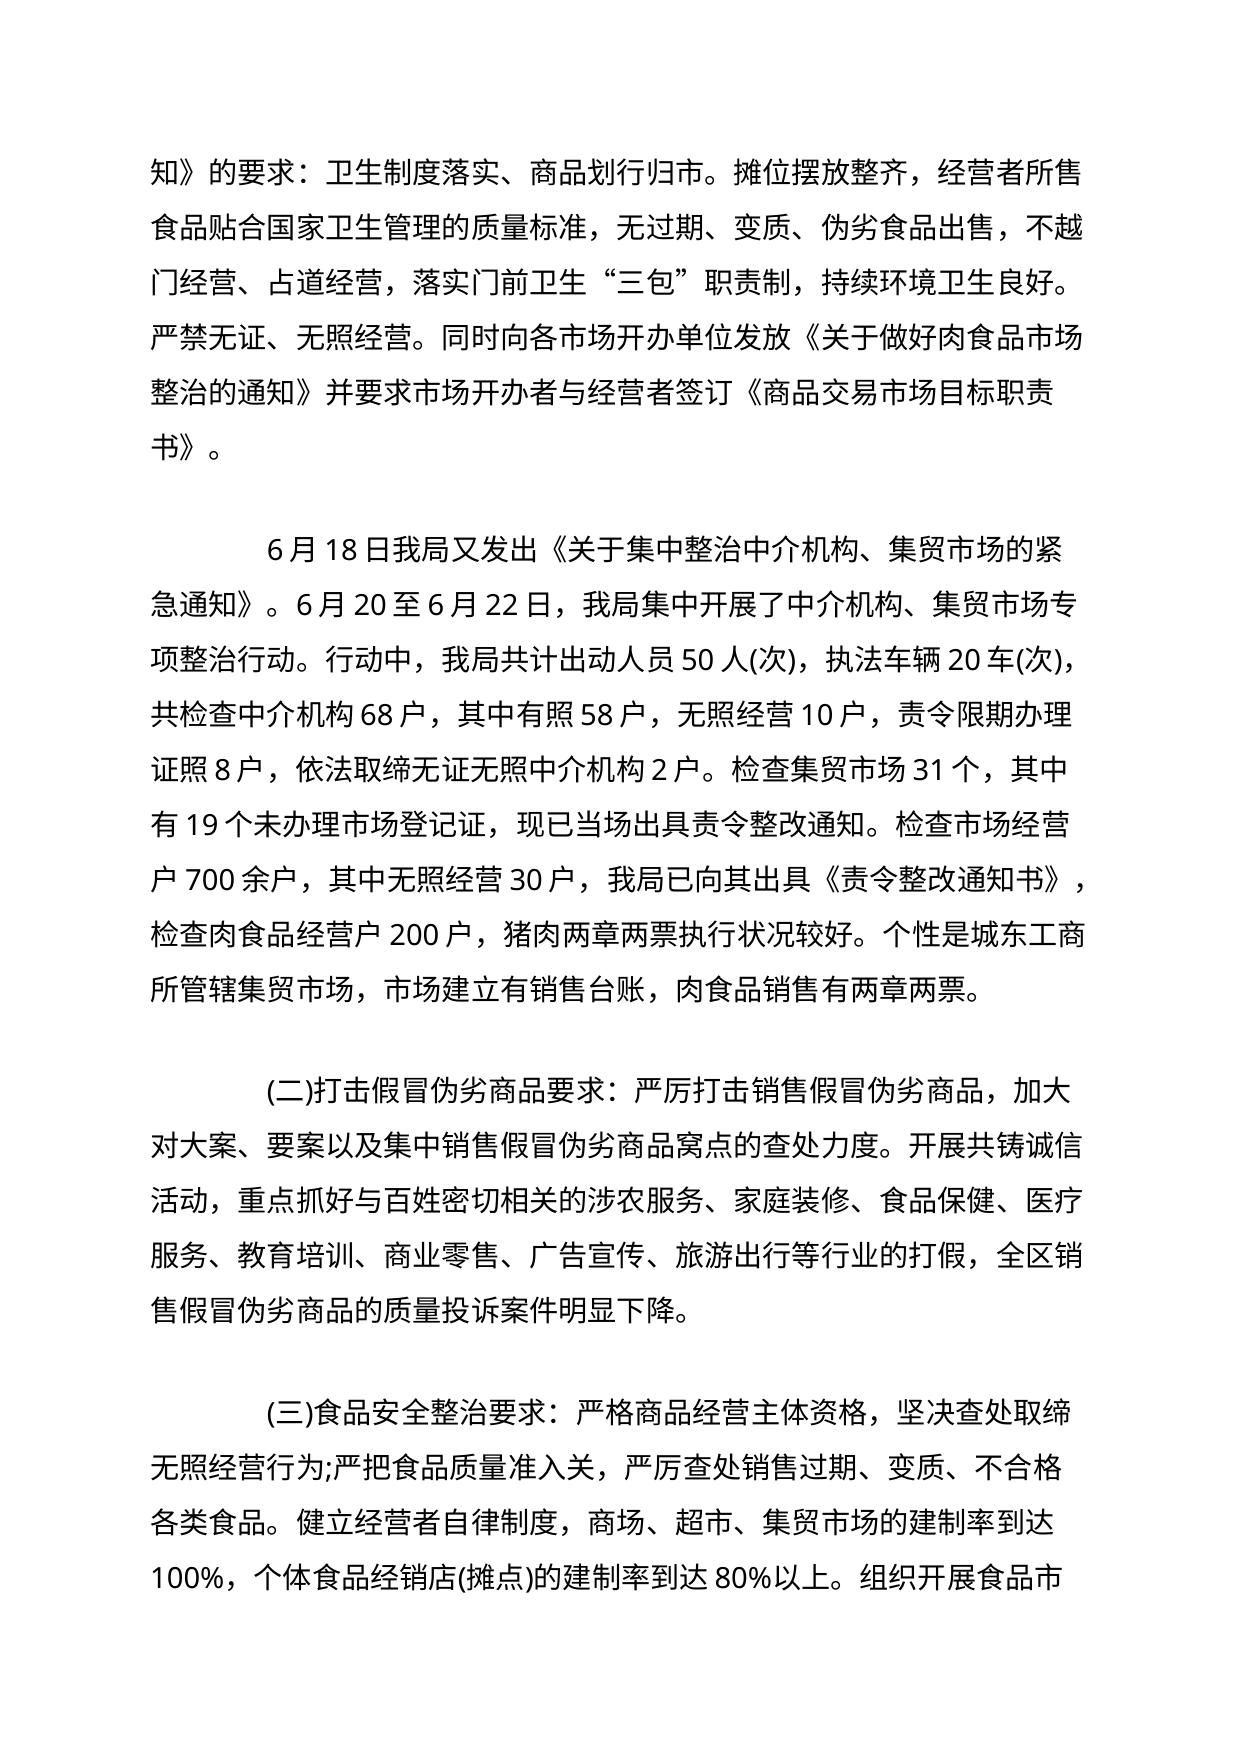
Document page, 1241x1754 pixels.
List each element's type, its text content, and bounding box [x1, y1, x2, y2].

text (二)打击假冒伪劣商品要求：严厉打击销售假冒伪劣商品，加大对大案、要案以及集中销售假冒伪劣商品窝点的查处力度。开展共铸诚信活动，重点抓好与百姓密切相关的涉农服务、家庭装修、食品保健、医疗服务、教育培训、商业零售、广告宣传、旅游出行等行业的打假，全区销售假冒伪劣商品的质量投诉案件明显下降。 [150, 1068, 1090, 1330]
text 6月18日我局又发出《关于集中整治中介机构、集贸市场的紧急通知》。6月20至6月22日，我局集中开展了中介机构、集贸市场专项整治行动。行动中，我局共计出动人员50人(次)，执法车辆20车(次)，共检查中介机构68户，其中有照58户，无照经营10户，责令限期办理证照8户，依法取缔无证无照中介机构2户。检查集贸市场31个，其中有19个未办理市场登记证，现已当场出具责令整改通知。检查市场经营户700余户，其中无照经营30户，我局已向其出具《责令整改通知书》，检查肉食品经营户200户，猪肉两章两票执行状况较好。个性是城东工商所管辖集贸市场，市场建立有销售台账，肉食品销售有两章两票。 [150, 526, 1090, 1008]
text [150, 1389, 1090, 1597]
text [150, 150, 1090, 467]
